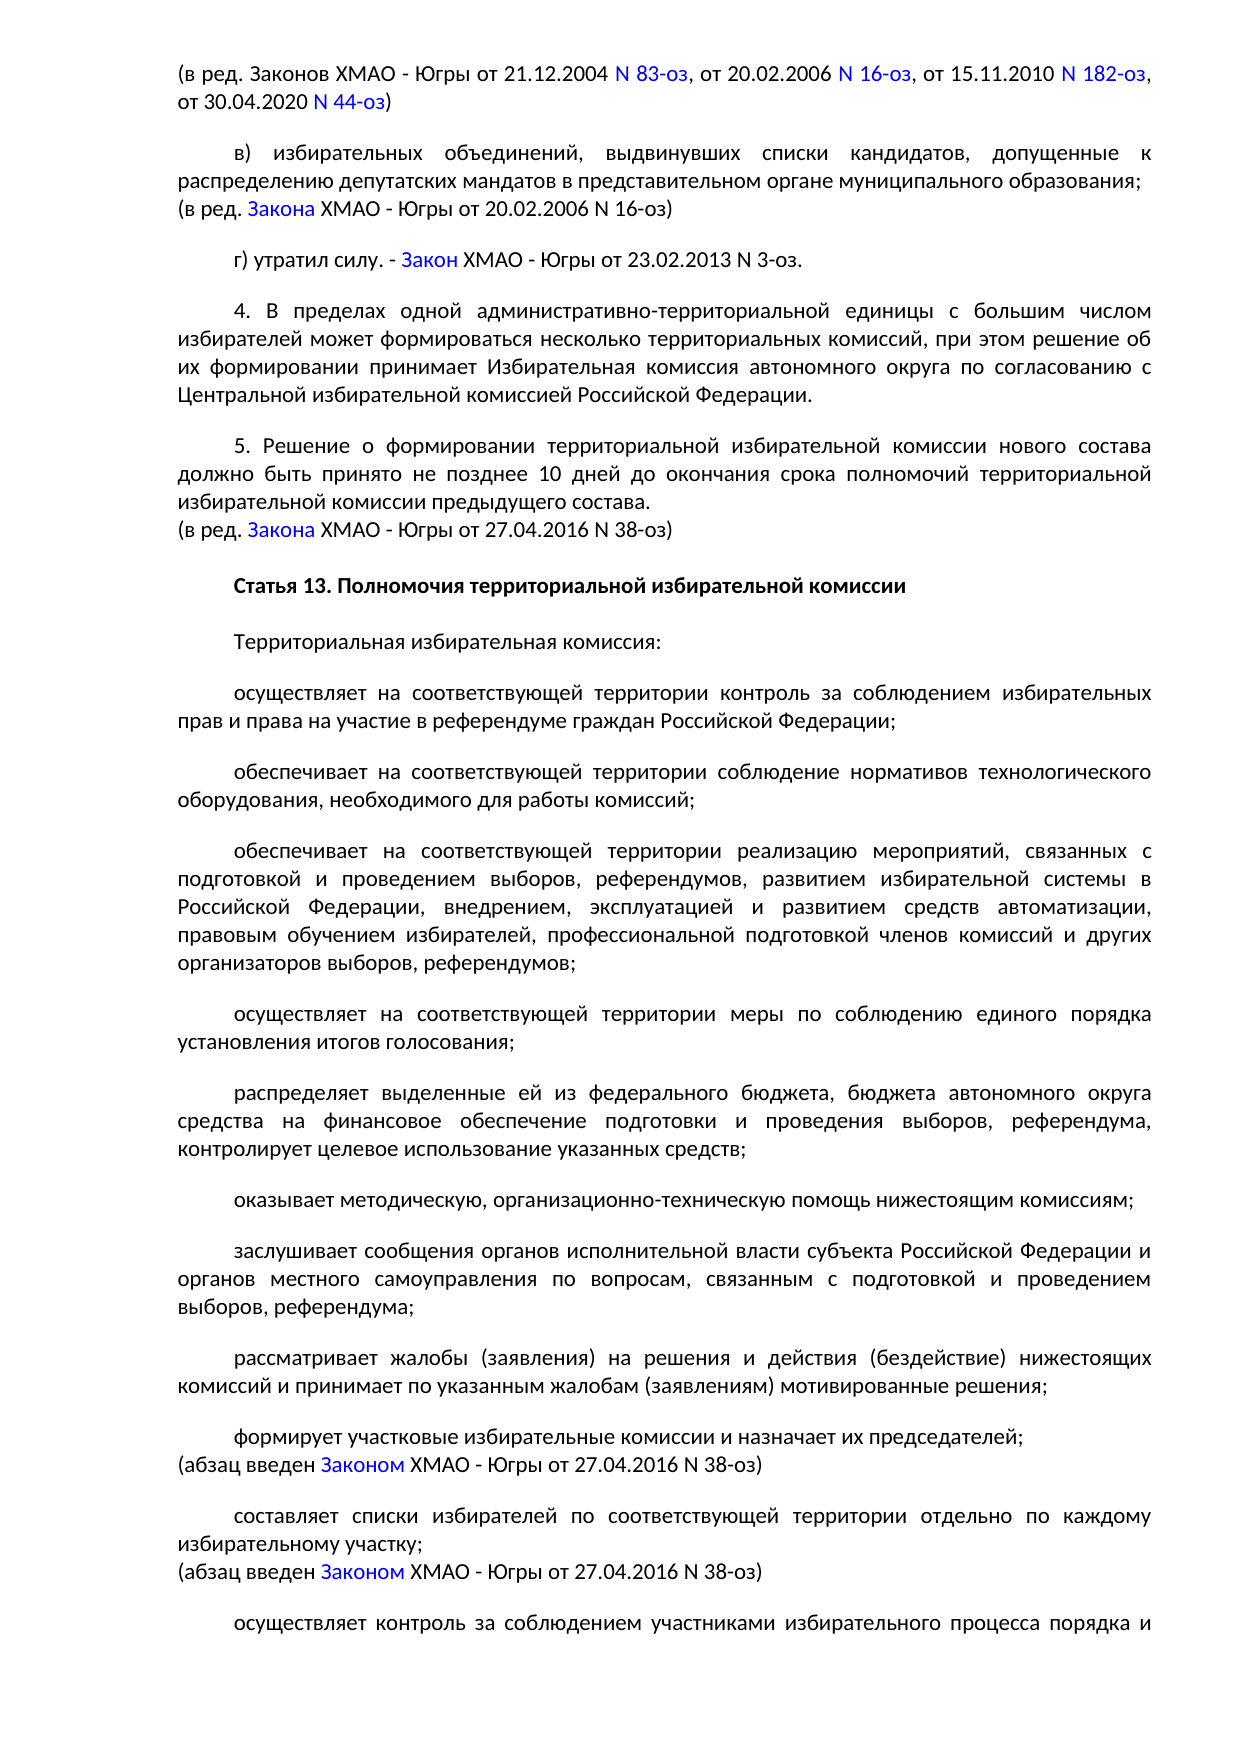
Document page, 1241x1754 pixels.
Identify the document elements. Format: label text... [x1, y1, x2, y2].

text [177, 1557, 1152, 1585]
text осуществляет на соответствующей территории контроль за соблюдением избирательных прав и права на участие в референдуме граждан Российской Федерации; [177, 678, 1152, 734]
text заслушивает сообщения органов исполнительной власти субъекта Российской Федерации и органов местного самоуправления по вопросам, связанным с подготовкой и проведением выборов, референдума; [177, 1236, 1152, 1320]
text формирует участковые избирательные комиссии и назначает их председателей; [177, 1422, 1152, 1450]
text обеспечивает на соответствующей территории реализацию мероприятий, связанных с подготовкой и проведением выборов, референдумов, развитием избирательной системы в Российской Федерации, внедрением, эксплуатацией и развитием средств автоматизации, правовым обучением избирателей, профессиональной подготовкой членов комиссий и других организаторов выборов, референдумов; [177, 836, 1152, 976]
text (в ред. Закона ХМАО - Югры от 27.04.2016 N 38-оз) [177, 515, 1152, 543]
text рассматривает жалобы (заявления) на решения и действия (бездействие) нижестоящих комиссий и принимает по указанным жалобам (заявлениям) мотивированные решения; [177, 1343, 1152, 1399]
text Территориальная избирательная комиссия: [177, 627, 1152, 655]
text распределяет выделенные ей из федерального бюджета, бюджета автономного округа средства на финансовое обеспечение подготовки и проведения выборов, референдума, контролирует целевое использование указанных средств; [177, 1078, 1152, 1162]
title Статья 13. Полномочия территориальной избирательной комиссии [177, 571, 1152, 599]
text 4. В пределах одной административно-территориальной единицы с большим числом избирателей может формироваться несколько территориальных комиссий, при этом решение об их формировании принимает Избирательная комиссия автономного округа по согласованию с Центральной избирательной комиссией Российской Федерации. [177, 296, 1152, 408]
text 5. Решение о формировании территориальной избирательной комиссии нового состава должно быть принято не позднее 10 дней до окончания срока полномочий территориальной избирательной комиссии предыдущего состава. [177, 431, 1152, 515]
text г) утратил силу. - Закон ХМАО - Югры от 23.02.2013 N 3-оз. [177, 245, 1152, 273]
text оказывает методическую, организационно-техническую помощь нижестоящим комиссиям; [177, 1185, 1152, 1213]
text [177, 1608, 1152, 1636]
text (в ред. Закона ХМАО - Югры от 20.02.2006 N 16-оз) [177, 194, 1152, 222]
text осуществляет на соответствующей территории меры по соблюдению единого порядка установления итогов голосования; [177, 999, 1152, 1055]
text обеспечивает на соответствующей территории соблюдение нормативов технологического оборудования, необходимого для работы комиссий; [177, 757, 1152, 813]
text (в ред. Законов ХМАО - Югры от 21.12.2004 N 83-оз, от 20.02.2006 N 16-оз, от 15.11.2010 N 182-оз, от 30.04.2020 N 44-оз) [177, 59, 1152, 115]
text в) избирательных объединений, выдвинувших списки кандидатов, допущенные к распределению депутатских мандатов в представительном органе муниципального образования; [177, 138, 1152, 194]
text (абзац введен Законом ХМАО - Югры от 27.04.2016 N 38-оз) [177, 1450, 1152, 1478]
text составляет списки избирателей по соответствующей территории отдельно по каждому избирательному участку; [177, 1501, 1152, 1557]
